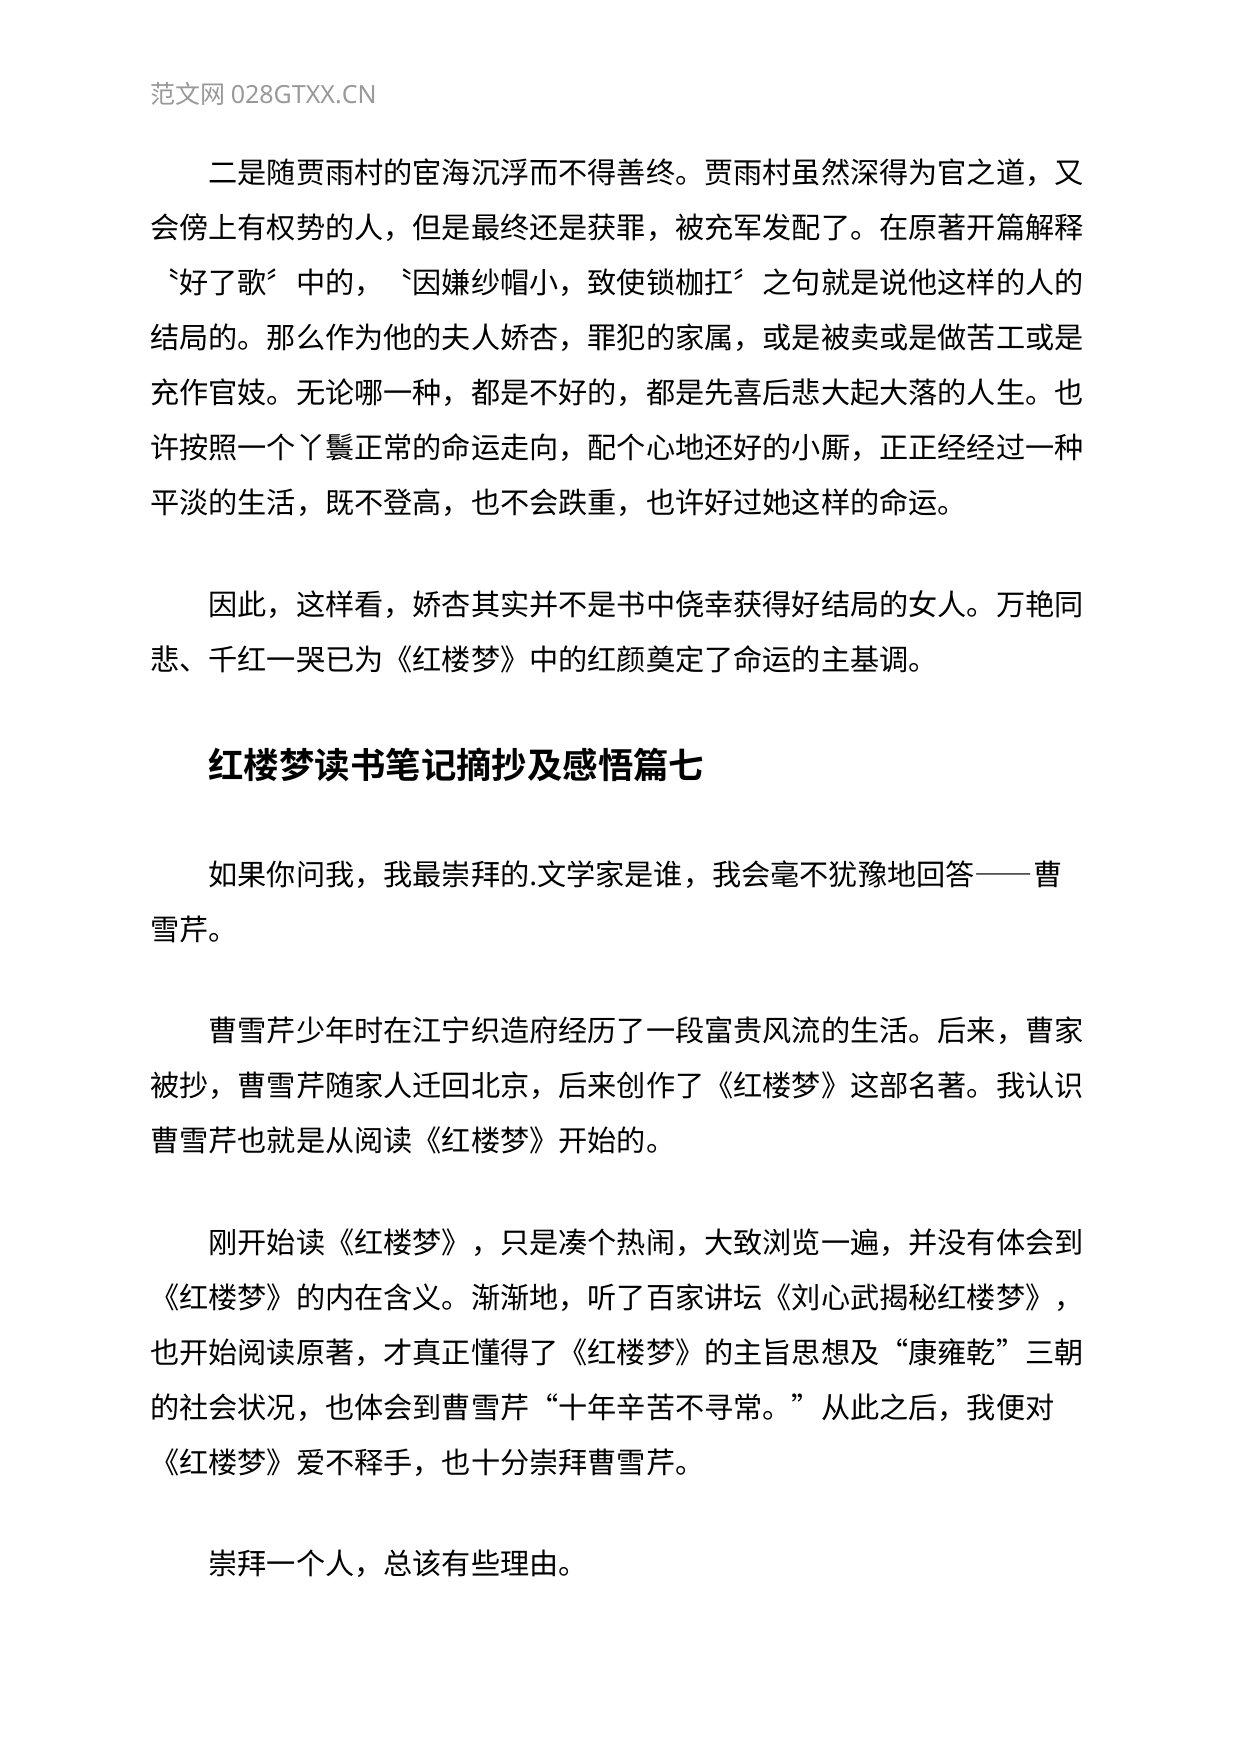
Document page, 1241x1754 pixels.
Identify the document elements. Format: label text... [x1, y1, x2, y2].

text 二是随贾雨村的宦海沉浮而不得善终。贾雨村虽然深得为官之道，又会傍上有权势的人，但是最终还是获罪，被充军发配了。在原著开篇解释〝好了歌〞中的，〝因嫌纱帽小，致使锁枷扛〞之句就是说他这样的人的结局的。那么作为他的夫人娇杏，罪犯的家属，或是被卖或是做苦工或是充作官妓。无论哪一种，都是不好的，都是先喜后悲大起大落的人生。也许按照一个丫鬟正常的命运走向，配个心地还好的小厮，正正经经过一种平淡的生活，既不登高，也不会跌重，也许好过她这样的命运。 [150, 150, 1090, 522]
text 刚开始读《红楼梦》，只是凑个热闹，大致浏览一遍，并没有体会到《红楼梦》的内在含义。渐渐地，听了百家讲坛《刘心武揭秘红楼梦》，也开始阅读原著，才真正懂得了《红楼梦》的主旨思想及“康雍乾”三朝的社会状况，也体会到曹雪芹“十年辛苦不寻常。”从此之后，我便对《红楼梦》爱不释手，也十分崇拜曹雪芹。 [150, 1219, 1090, 1481]
text 因此，这样看，娇杏其实并不是书中侥幸获得好结局的女人。万艳同悲、千红一哭已为《红楼梦》中的红颜奠定了命运的主基调。 [150, 581, 1090, 678]
text 曹雪芹少年时在江宁织造府经历了一段富贵风流的生活。后来，曹家被抄，曹雪芹随家人迁回北京，后来创作了《红楼梦》这部名著。我认识曹雪芹也就是从阅读《红楼梦》开始的。 [150, 1008, 1090, 1160]
text 如果你问我，我最崇拜的.文学家是谁，我会毫不犹豫地回答——曹雪芹。 [150, 851, 1090, 948]
text 红楼梦读书笔记摘抄及感悟篇七 [150, 738, 1090, 789]
text 崇拜一个人，总该有些理由。 [150, 1541, 1090, 1583]
